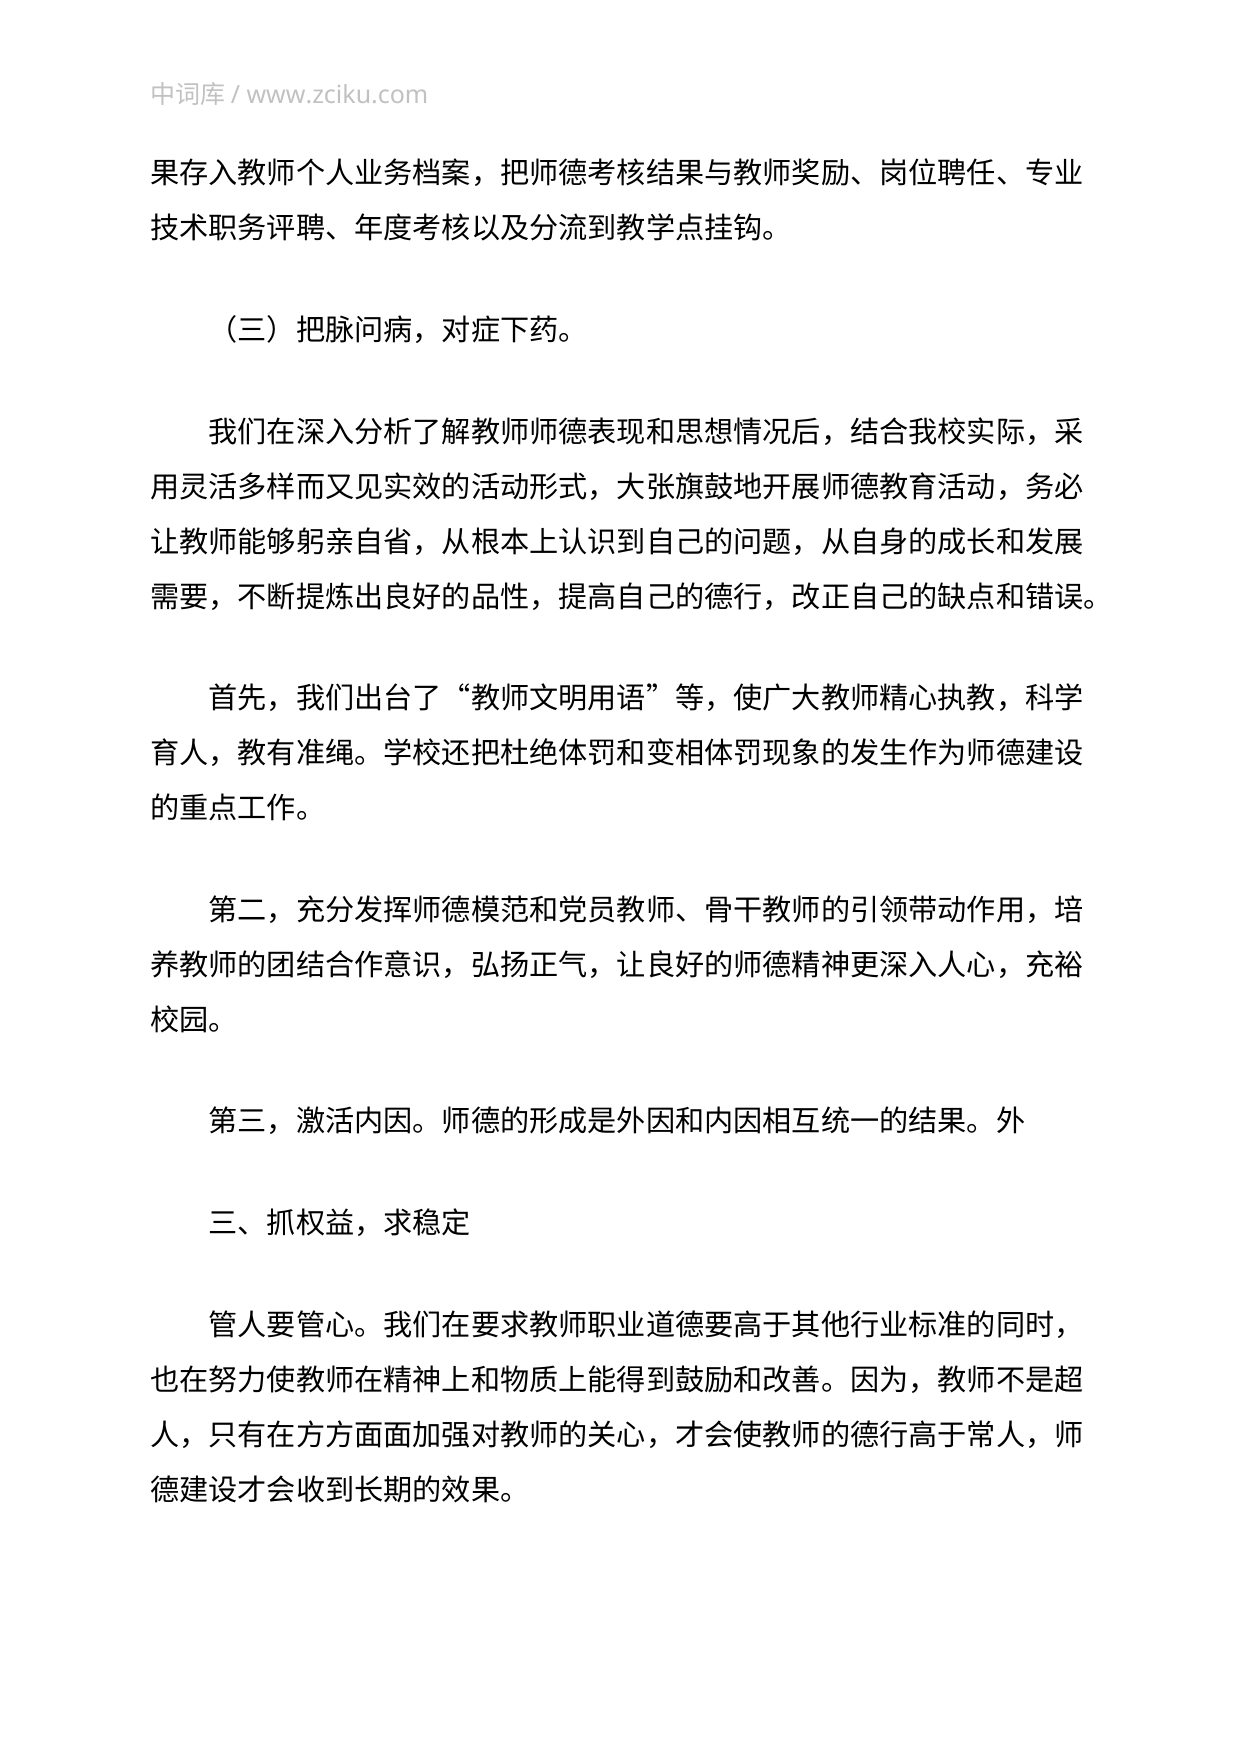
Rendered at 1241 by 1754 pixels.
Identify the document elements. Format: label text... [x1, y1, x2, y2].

text 三、抓权益，求稳定 [150, 1200, 1090, 1242]
text 管人要管心。我们在要求教师职业道德要高于其他行业标准的同时，也在努力使教师在精神上和物质上能得到鼓励和改善。因为，教师不是超人，只有在方方面面加强对教师的关心，才会使教师的德行高于常人，师德建设才会收到长期的效果。 [150, 1302, 1090, 1508]
text 我们在深入分析了解教师师德表现和思想情况后，结合我校实际，采用灵活多样而又见实效的活动形式，大张旗鼓地开展师德教育活动，务必让教师能够躬亲自省，从根本上认识到自己的问题，从自身的成长和发展需要，不断提炼出良好的品性，提高自己的德行，改正自己的缺点和错误。 [150, 408, 1090, 615]
text （三）把脉问病，对症下药。 [150, 307, 1090, 349]
text 首先，我们出台了“教师文明用语”等，使广大教师精心执教，科学育人，教有准绳。学校还把杜绝体罚和变相体罚现象的发生作为师德建设的重点工作。 [150, 675, 1090, 827]
text 第三，激活内因。师德的形成是外因和内因相互统一的结果。外 [150, 1098, 1090, 1140]
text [150, 150, 1090, 247]
text 第二，充分发挥师德模范和党员教师、骨干教师的引领带动作用，培养教师的团结合作意识，弘扬正气，让良好的师德精神更深入人心，充裕校园。 [150, 886, 1090, 1038]
